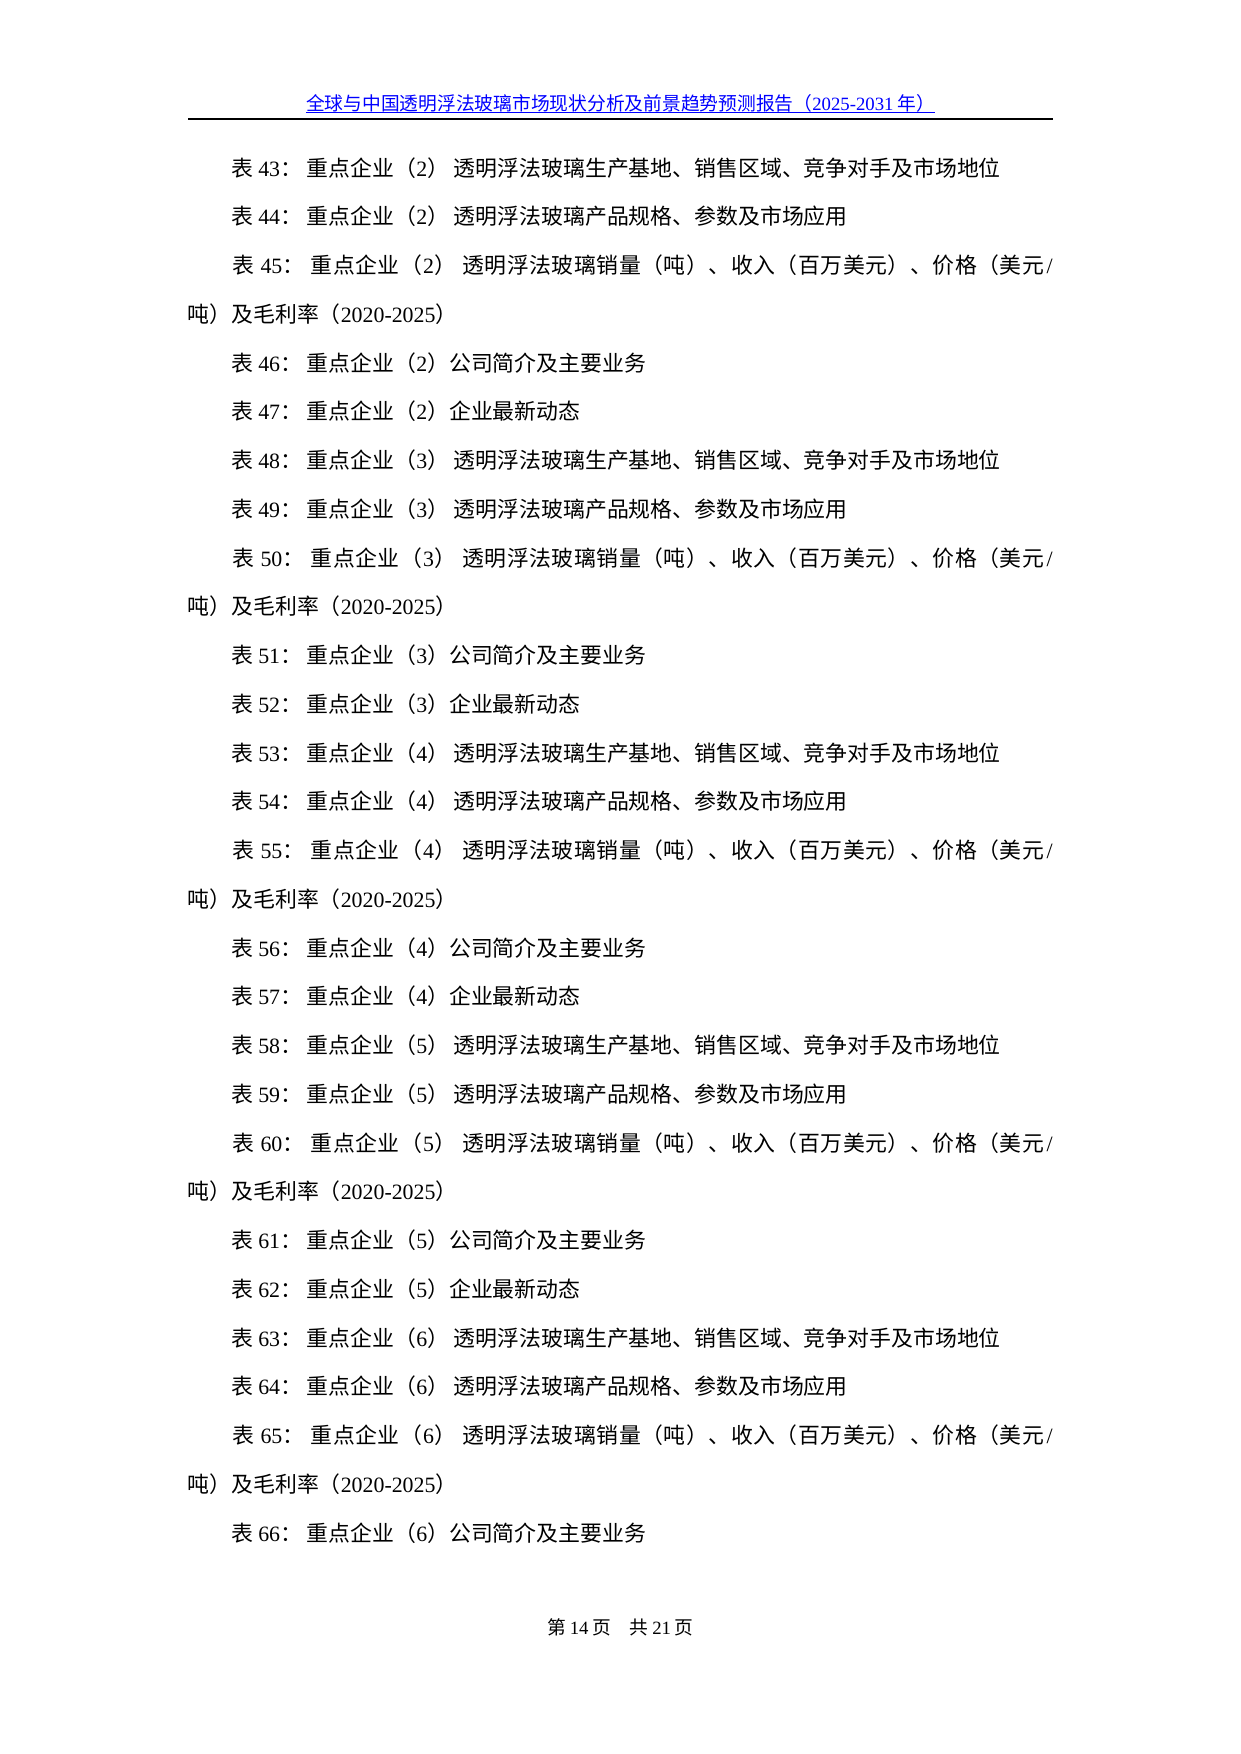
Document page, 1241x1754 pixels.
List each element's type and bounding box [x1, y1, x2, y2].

text [187, 150, 1053, 1548]
